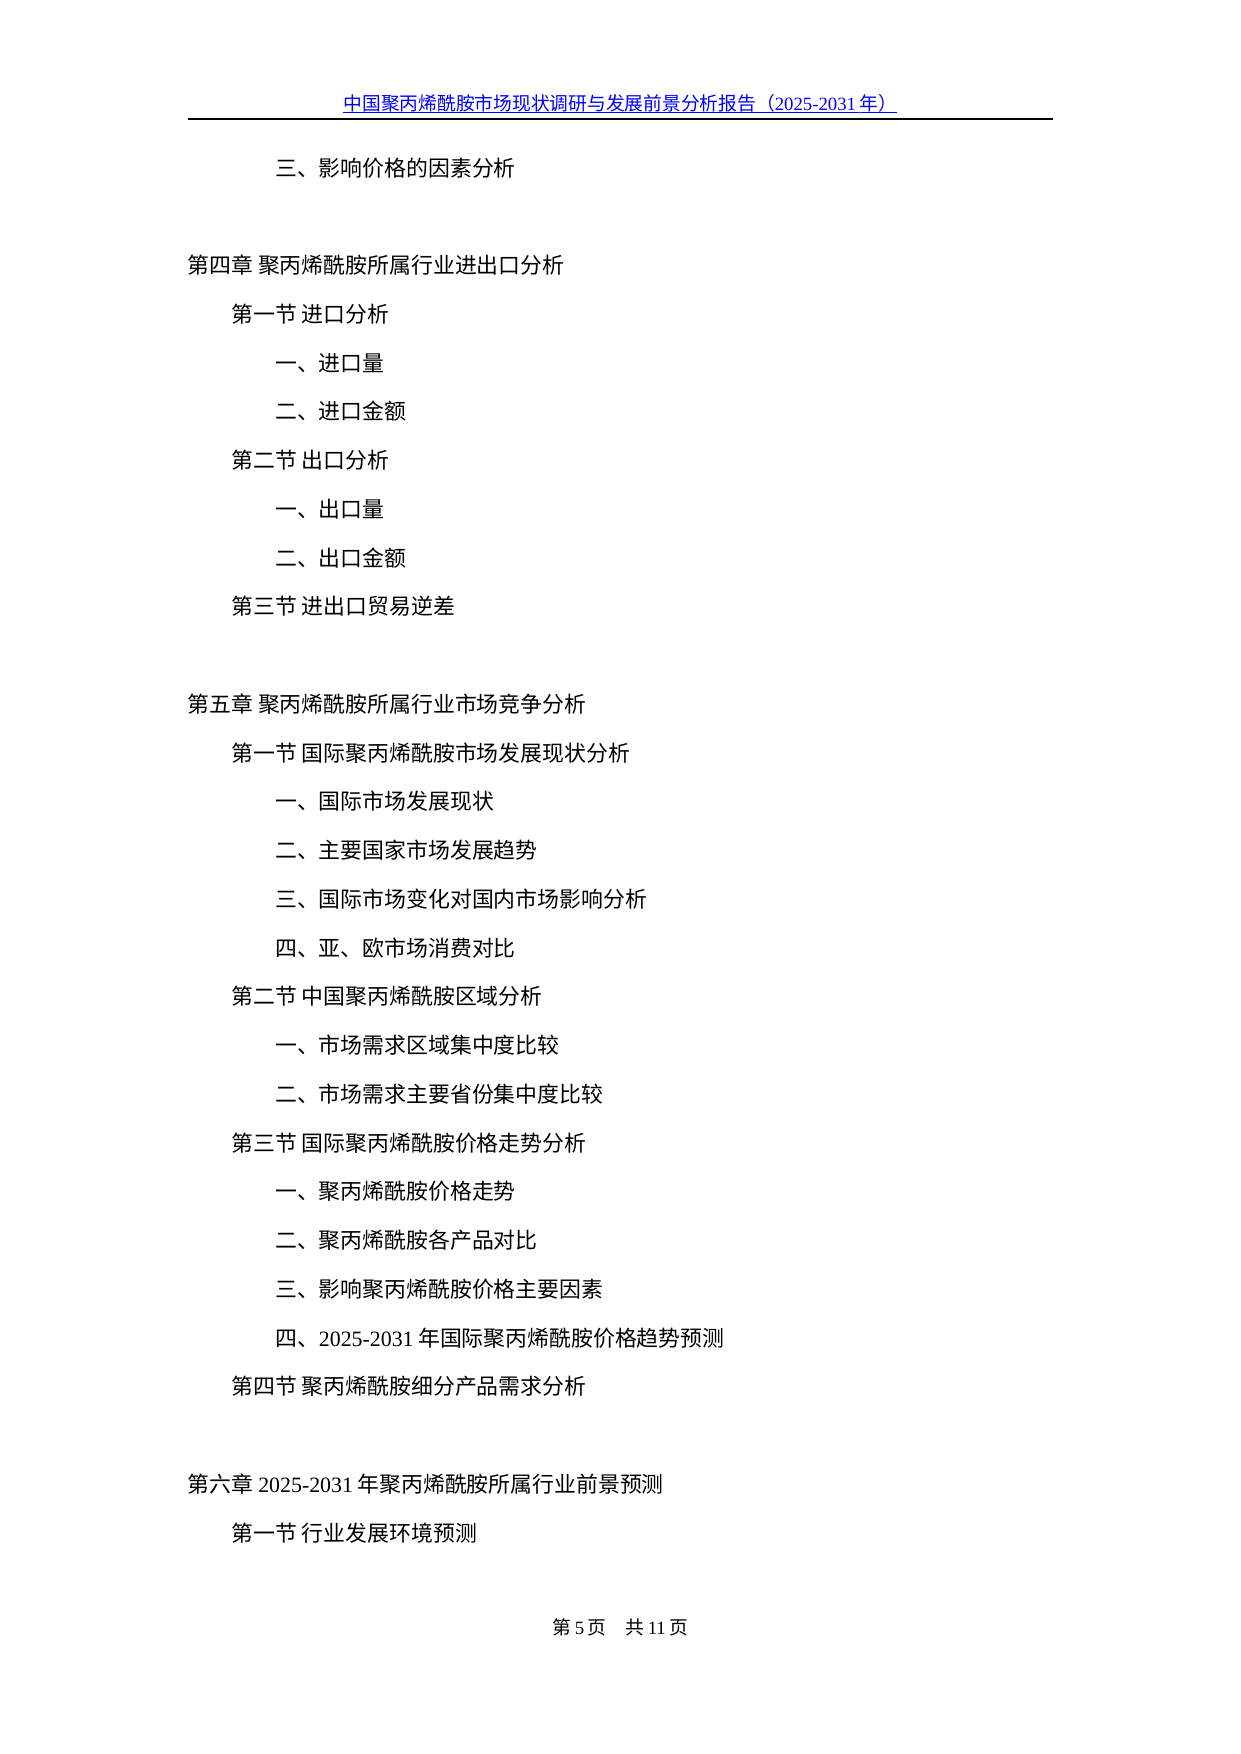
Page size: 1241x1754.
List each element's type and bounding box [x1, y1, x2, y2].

text [187, 150, 1053, 1548]
